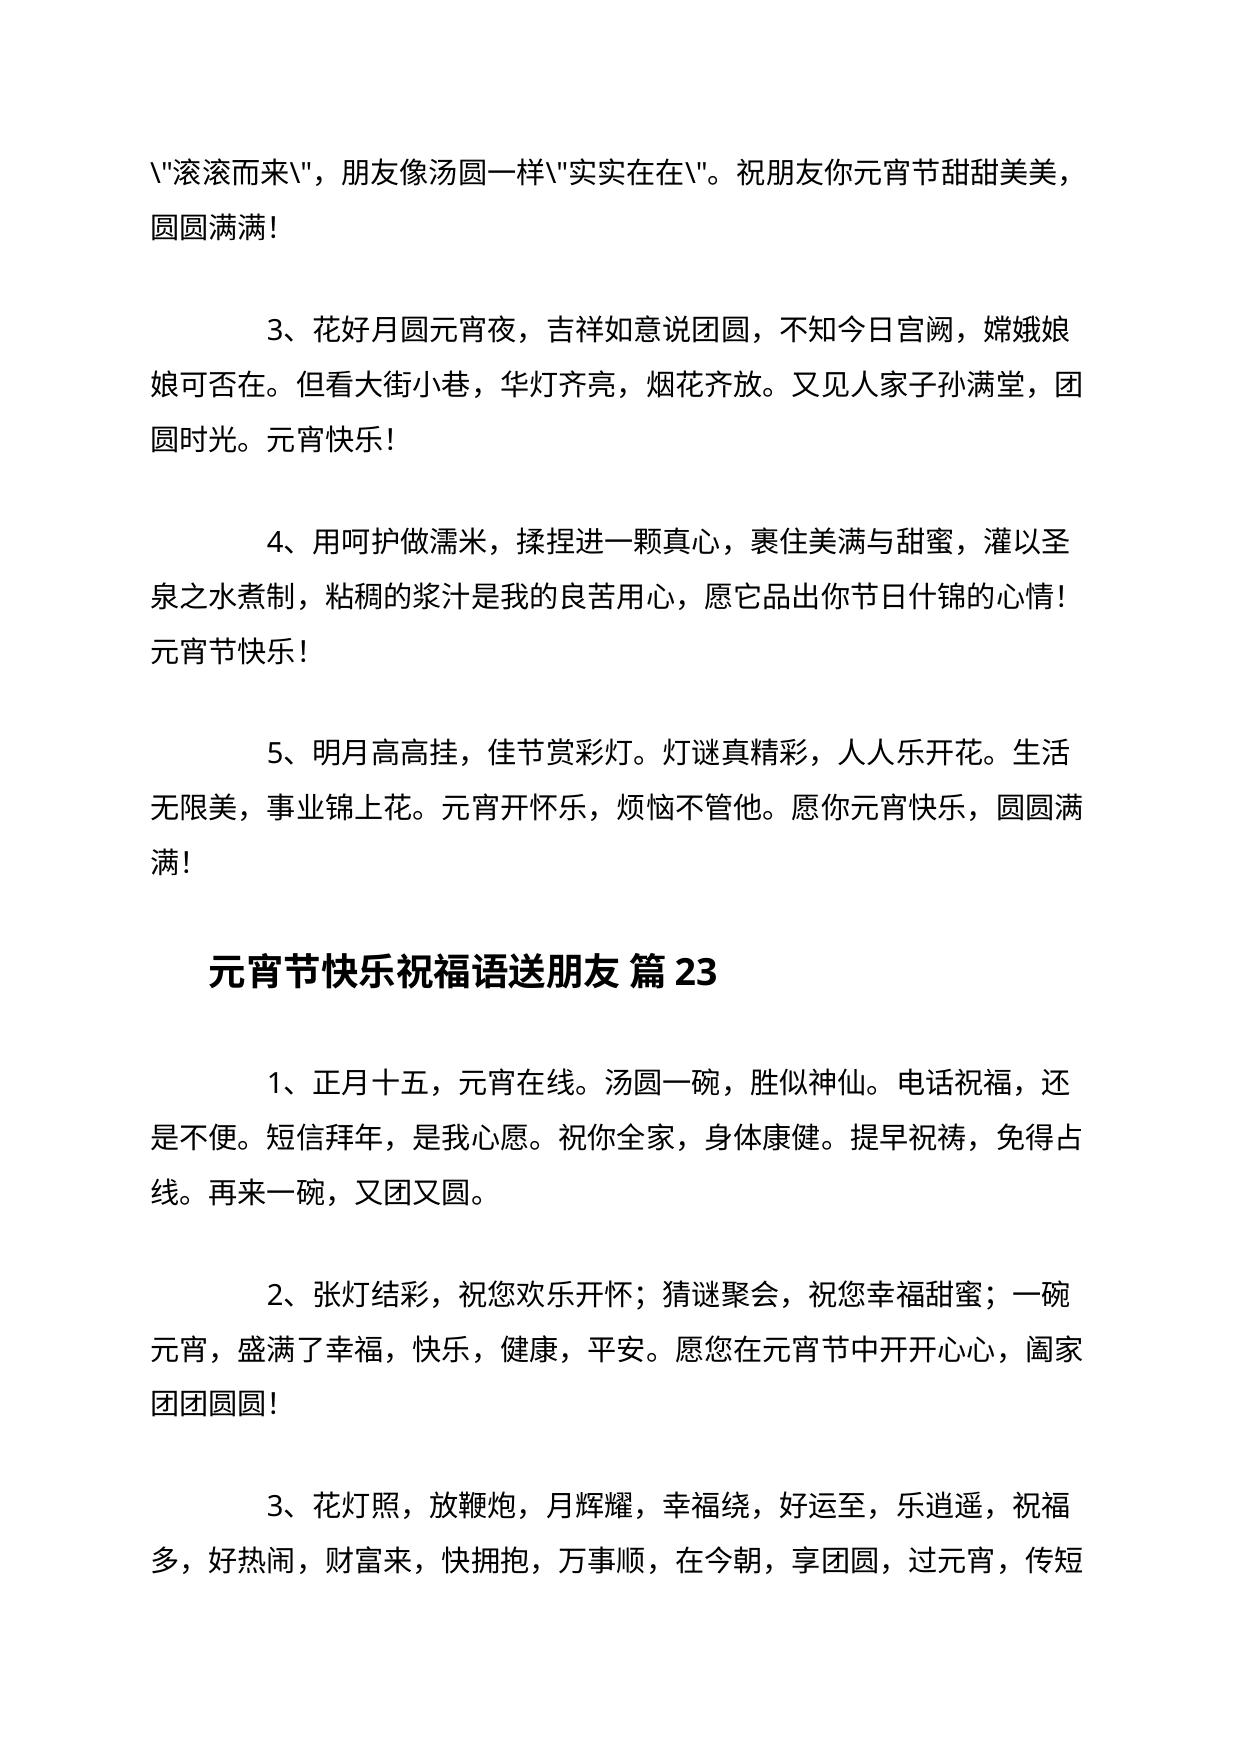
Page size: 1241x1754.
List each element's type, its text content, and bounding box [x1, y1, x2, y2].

text 2、张灯结彩，祝您欢乐开怀；猜谜聚会，祝您幸福甜蜜；一碗元宵，盛满了幸福，快乐，健康，平安。愿您在元宵节中开开心心，阖家团团圆圆！ [150, 1271, 1090, 1423]
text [150, 1483, 1090, 1580]
text 5、明月高高挂，佳节赏彩灯。灯谜真精彩，人人乐开花。生活无限美，事业锦上花。元宵开怀乐，烦恼不管他。愿你元宵快乐，圆圆满满！ [150, 730, 1090, 882]
text 4、用呵护做濡米，揉捏进一颗真心，裹住美满与甜蜜，灌以圣泉之水煮制，粘稠的浆汁是我的良苦用心，愿它品出你节日什锦的心情！元宵节快乐！ [150, 518, 1090, 671]
text 元宵节快乐祝福语送朋友 篇23 [150, 942, 1090, 996]
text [150, 150, 1090, 247]
text 3、花好月圆元宵夜，吉祥如意说团圆，不知今日宫阙，嫦娥娘娘可否在。但看大街小巷，华灯齐亮，烟花齐放。又见人家子孙满堂，团圆时光。元宵快乐！ [150, 307, 1090, 459]
text 1、正月十五，元宵在线。汤圆一碗，胜似神仙。电话祝福，还是不便。短信拜年，是我心愿。祝你全家，身体康健。提早祝祷，免得占线。再来一碗，又团又圆。 [150, 1059, 1090, 1212]
